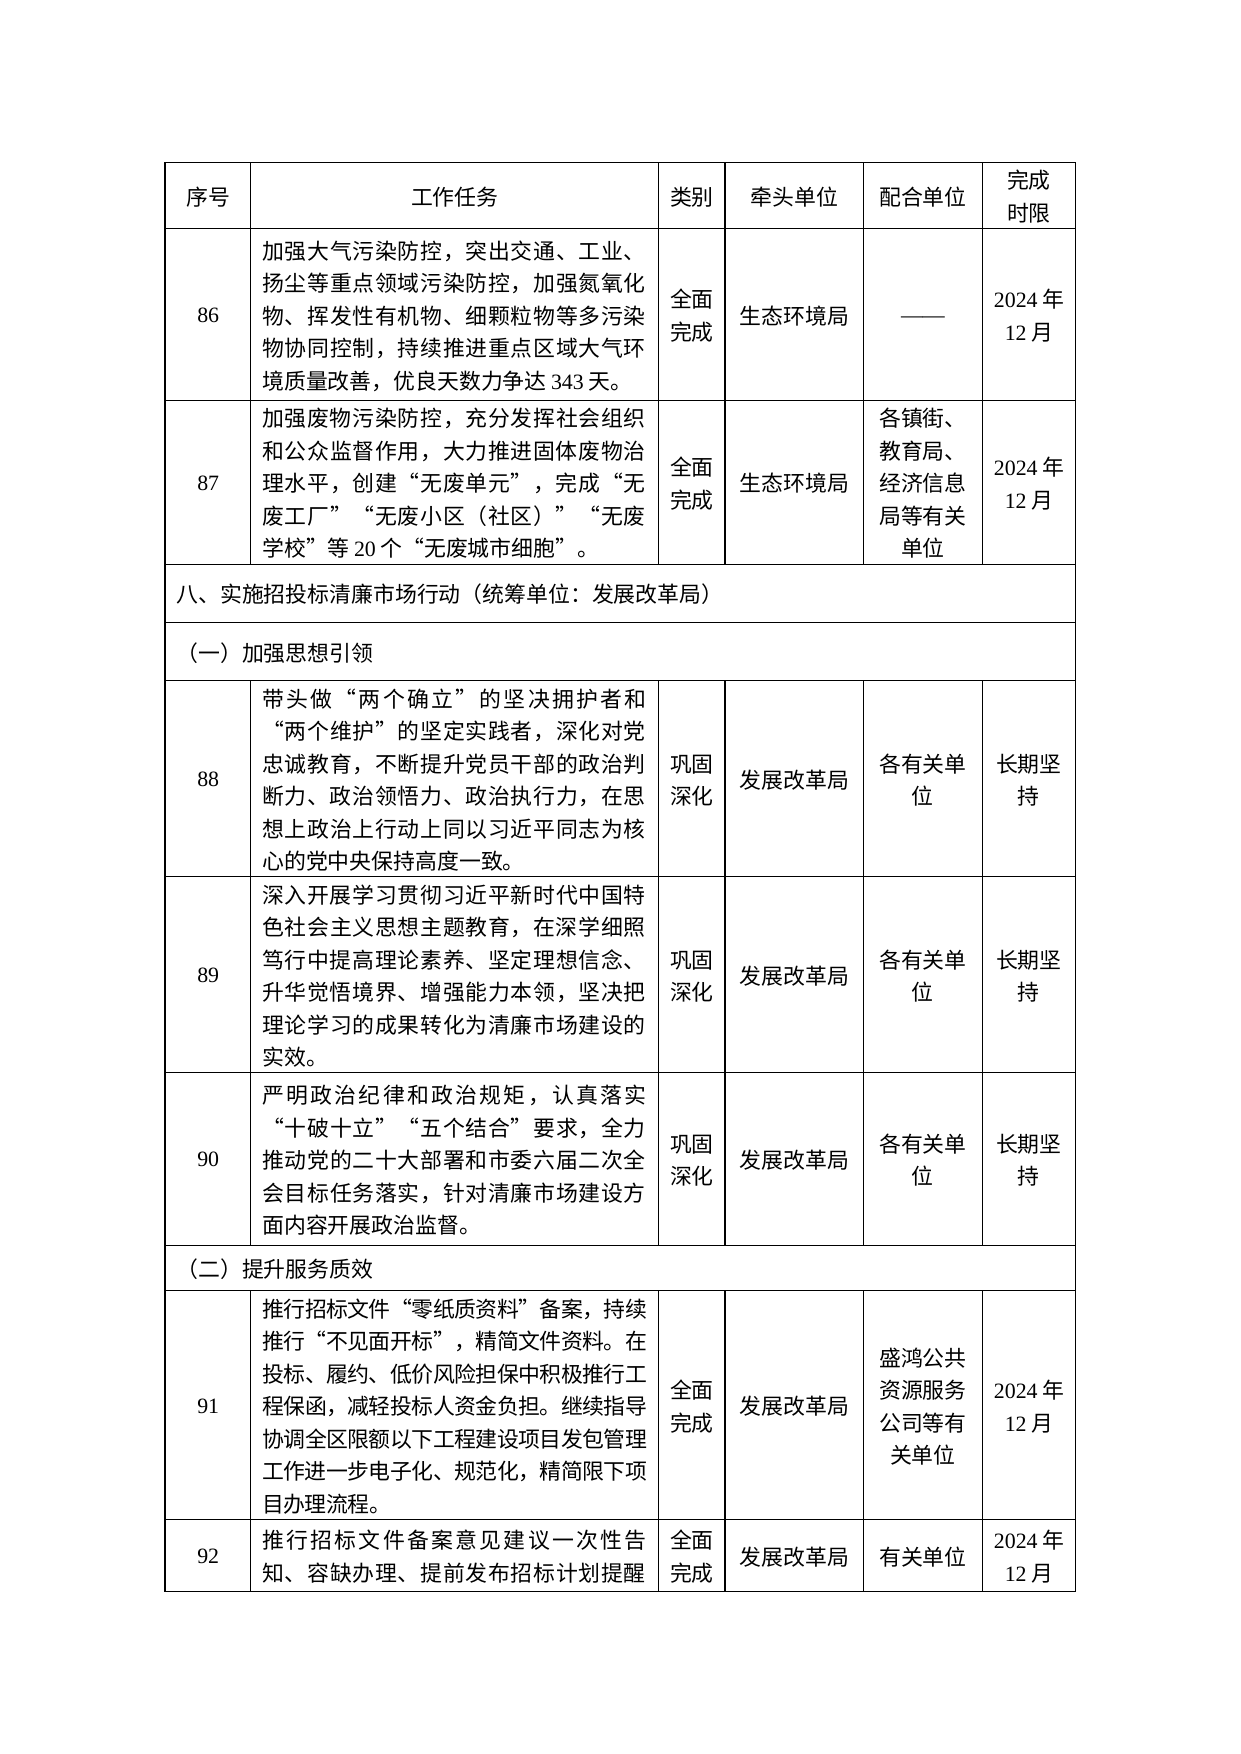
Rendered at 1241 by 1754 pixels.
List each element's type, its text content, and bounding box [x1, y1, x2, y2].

table_cell 全面完成 [659, 401, 724, 563]
table_cell 有关单位 [864, 1520, 982, 1591]
table_cell 86 [166, 229, 250, 400]
table_cell 生态环境局 [726, 401, 863, 563]
table_cell 89 [166, 877, 250, 1072]
table_cell 盛鸿公共资源服务公司等有关单位 [864, 1291, 982, 1519]
table_cell 各有关单位 [864, 681, 982, 876]
table_cell 87 [166, 401, 250, 563]
table_cell 发展改革局 [726, 1291, 863, 1519]
table_header 工作任务 [251, 163, 658, 228]
table_cell 发展改革局 [726, 877, 863, 1072]
table_cell 90 [166, 1073, 250, 1244]
table_cell 2024年12月 [983, 401, 1075, 563]
table_cell 加强大气污染防控，突出交通、工业、扬尘等重点领域污染防控，加强氮氧化物、挥发性有机物、细颗粒物等多污染物协同控制，持续推进重点区域大气环境质量改善，优良天数力争达343天。 [251, 229, 658, 400]
table_cell 长期坚持 [983, 877, 1075, 1072]
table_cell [251, 1520, 658, 1591]
table_cell 推行招标文件“零纸质资料”备案，持续推行“不见面开标”，精简文件资料。在投标、履约、低价风险担保中积极推行工程保函，减轻投标人资金负担。继续指导协调全区限额以下工程建设项目发包管理工作进一步电子化、规范化，精简限下项目办理流程。 [251, 1291, 658, 1519]
table_cell 全面完成 [659, 1520, 724, 1591]
table_cell 各镇街、教育局、经济信息局等有关单位 [864, 401, 982, 563]
table_cell 加强废物污染防控，充分发挥社会组织和公众监督作用，大力推进固体废物治理水平，创建“无废单元”，完成“无废工厂”“无废小区（社区）”“无废学校”等20个“无废城市细胞”。 [251, 401, 658, 563]
table_cell —— [864, 229, 982, 400]
table_cell 深入开展学习贯彻习近平新时代中国特色社会主义思想主题教育，在深学细照笃行中提高理论素养、坚定理想信念、升华觉悟境界、增强能力本领，坚决把理论学习的成果转化为清廉市场建设的实效。 [251, 877, 658, 1072]
table_cell 带头做“两个确立”的坚决拥护者和“两个维护”的坚定实践者，深化对党忠诚教育，不断提升党员干部的政治判断力、政治领悟力、政治执行力，在思想上政治上行动上同以习近平同志为核心的党中央保持高度一致。 [251, 681, 658, 876]
table_cell 发展改革局 [726, 1073, 863, 1244]
table_cell 2024年12月 [983, 1291, 1075, 1519]
table_cell 发展改革局 [726, 1520, 863, 1591]
table_header 配合单位 [864, 163, 982, 228]
table_cell 92 [166, 1520, 250, 1591]
table_cell 各有关单位 [864, 1073, 982, 1244]
table_header 完成 时限 [983, 163, 1075, 228]
table_header 牵头单位 [726, 163, 863, 228]
table_cell 长期坚持 [983, 681, 1075, 876]
table_cell 2024年12月 [983, 1520, 1075, 1591]
table_cell 发展改革局 [726, 681, 863, 876]
table_cell 2024年12月 [983, 229, 1075, 400]
table_cell 91 [166, 1291, 250, 1519]
table_cell 严明政治纪律和政治规矩，认真落实“十破十立”“五个结合”要求，全力推动党的二十大部署和市委六届二次全会目标任务落实，针对清廉市场建设方面内容开展政治监督。 [251, 1073, 658, 1244]
table_cell 生态环境局 [726, 229, 863, 400]
table_cell 巩固深化 [659, 877, 724, 1072]
table_header 类别 [659, 163, 724, 228]
table_cell 各有关单位 [864, 877, 982, 1072]
table_cell 巩固深化 [659, 681, 724, 876]
table_cell 88 [166, 681, 250, 876]
table_cell 八、实施招投标清廉市场行动（统筹单位：发展改革局） [166, 565, 1075, 622]
table_cell 长期坚持 [983, 1073, 1075, 1244]
table_cell 巩固深化 [659, 1073, 724, 1244]
table_cell （二）提升服务质效 [166, 1246, 1075, 1290]
table_cell （一）加强思想引领 [166, 623, 1075, 680]
table_cell 全面完成 [659, 1291, 724, 1519]
table_cell 全面完成 [659, 229, 724, 400]
table_header 序号 [166, 163, 250, 228]
